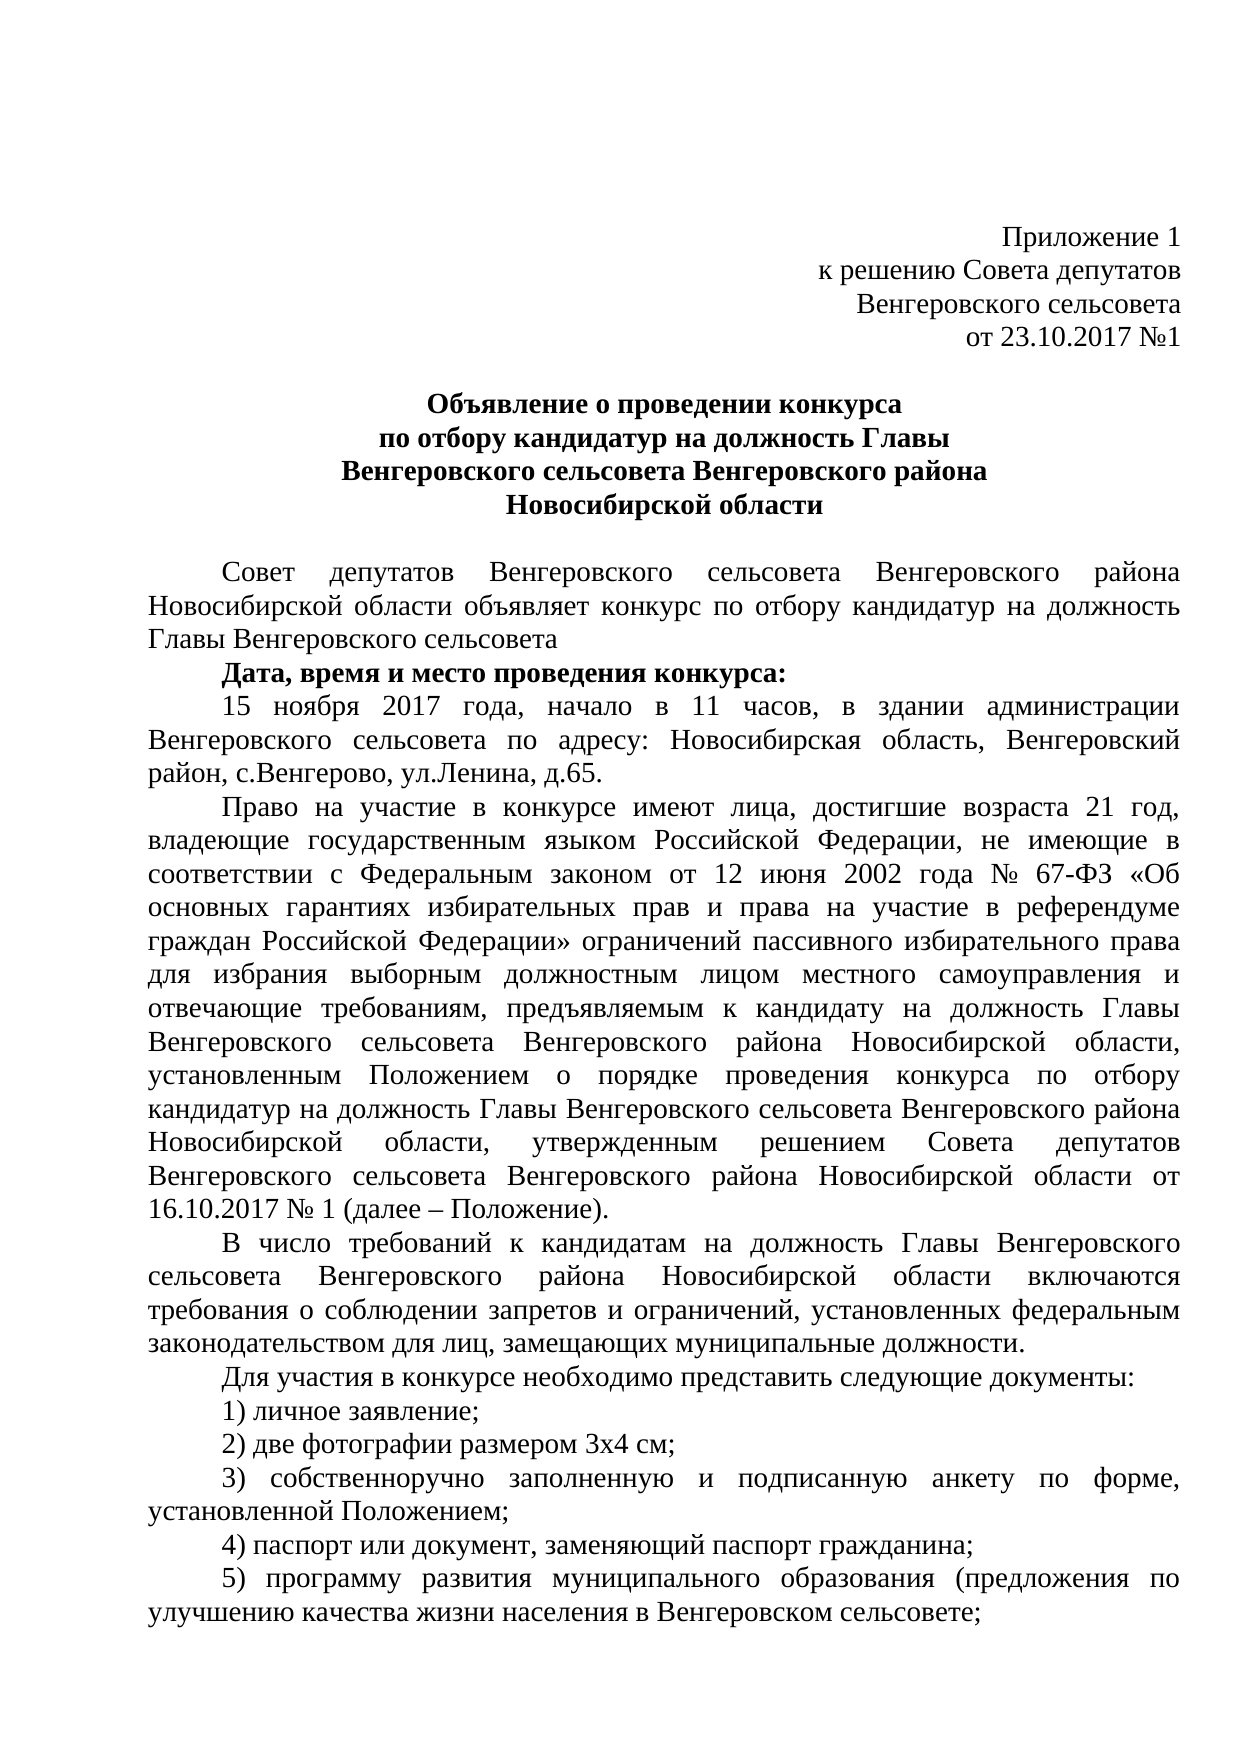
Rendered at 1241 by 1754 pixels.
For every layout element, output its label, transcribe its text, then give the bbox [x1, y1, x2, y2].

text Право на участие в конкурсе имеют лица, достигшие возраста 21 год, владеющие государственным языком Российской Федерации, не имеющие в соответствии с Федеральным законом от 12 июня 2002 года № 67-ФЗ «Об основных гарантиях избирательных прав и права на участие в референдуме граждан Российской Федерации» ограничений пассивного избирательного права для избрания выборным должностным лицом местного самоуправления и отвечающие требованиям, предъявляемым к кандидату на должность Главы Венгеровского сельсовета Венгеровского района Новосибирской области, установленным Положением о порядке проведения конкурса по отбору кандидатур на должность Главы Венгеровского сельсовета Венгеровского района Новосибирской области, утвержденным решением Совета депутатов Венгеровского сельсовета Венгеровского района Новосибирской области от 16.10.2017 № 1 (далее – Положение). [148, 789, 1181, 1225]
text Венгеровского сельсовета [148, 286, 1181, 319]
text Венгеровского сельсовета Венгеровского района [148, 453, 1181, 487]
text Дата, время и место проведения конкурса: [148, 655, 1181, 688]
text 4) паспорт или документ, заменяющий паспорт гражданина; [148, 1527, 1181, 1560]
text Совет депутатов Венгеровского сельсовета Венгеровского района Новосибирской области объявляет конкурс по отбору кандидатур на должность Главы Венгеровского сельсовета [148, 554, 1181, 655]
text Для участия в конкурсе необходимо представить следующие документы: [148, 1359, 1181, 1393]
text 2) две фотографии размером 3х4 см; [148, 1426, 1181, 1460]
text 15 ноября 2017 года, начало в 11 часов, в здании администрации Венгеровского сельсовета по адресу: Новосибирская область, Венгеровский район, с.Венгерово, ул.Ленина, д.65. [148, 688, 1181, 789]
text 5) программу развития муниципального образования (предложения по улучшению качества жизни населения в Венгеровском сельсовете; [148, 1560, 1181, 1627]
text по отбору кандидатур на должность Главы [148, 420, 1181, 453]
text от 23.10.2017 №1 [148, 319, 1181, 353]
text 1) личное заявление; [148, 1393, 1181, 1426]
text Объявление о проведении конкурса [148, 386, 1181, 420]
text В число требований к кандидатам на должность Главы Венгеровского сельсовета Венгеровского района Новосибирской области включаются требования о соблюдении запретов и ограничений, установленных федеральным законодательством для лиц, замещающих муниципальные должности. [148, 1225, 1181, 1359]
text 3) собственноручно заполненную и подписанную анкету по форме, установленной Положением; [148, 1460, 1181, 1527]
text Новосибирской области [148, 487, 1181, 521]
text к решению Совета депутатов [148, 252, 1181, 286]
text Приложение 1 [148, 219, 1181, 252]
